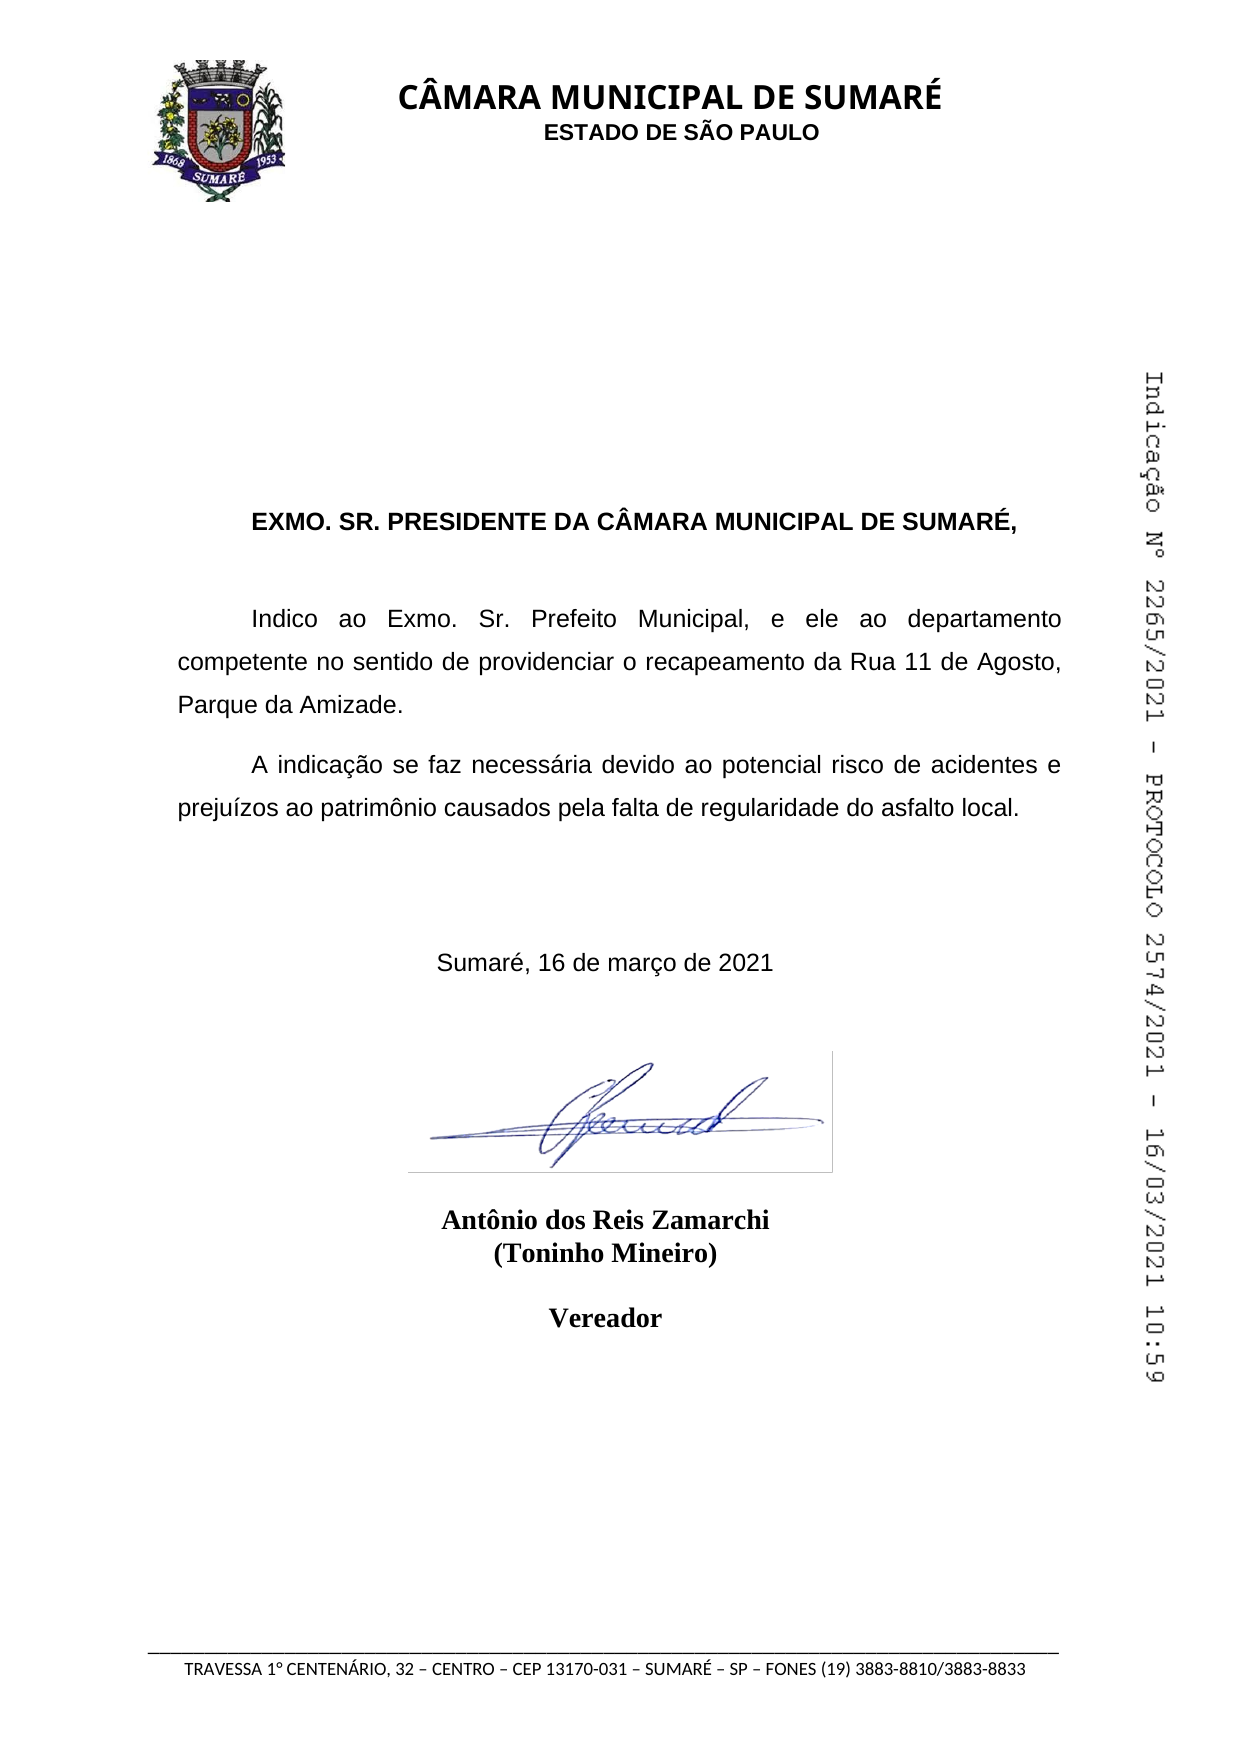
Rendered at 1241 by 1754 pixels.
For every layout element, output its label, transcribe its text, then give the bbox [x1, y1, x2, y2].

text (Toninho Mineiro) [148, 1236, 1063, 1268]
text Sumaré, 16 de março de 2021 [148, 948, 1063, 977]
picture [1120, 366, 1183, 1388]
picture [394, 1043, 846, 1185]
text A indicação se faz necessária devido ao potencial risco de acidentes e prejuízos ao patrimônio causados pela falta de regularidade do asfalto local. [177, 750, 1063, 822]
picture [147, 60, 286, 202]
text Vereador [148, 1301, 1063, 1333]
text Antônio dos Reis Zamarchi [148, 1203, 1063, 1236]
text Indico ao Exmo. Sr. Prefeito Municipal, e ele ao departamento competente no sentido de providenciar o recapeamento da Rua 11 de Agosto, Parque da Amizade. [177, 604, 1063, 719]
text EXMO. SR. PRESIDENTE DA CÂMARA MUNICIPAL DE SUMARÉ, [177, 507, 1063, 535]
